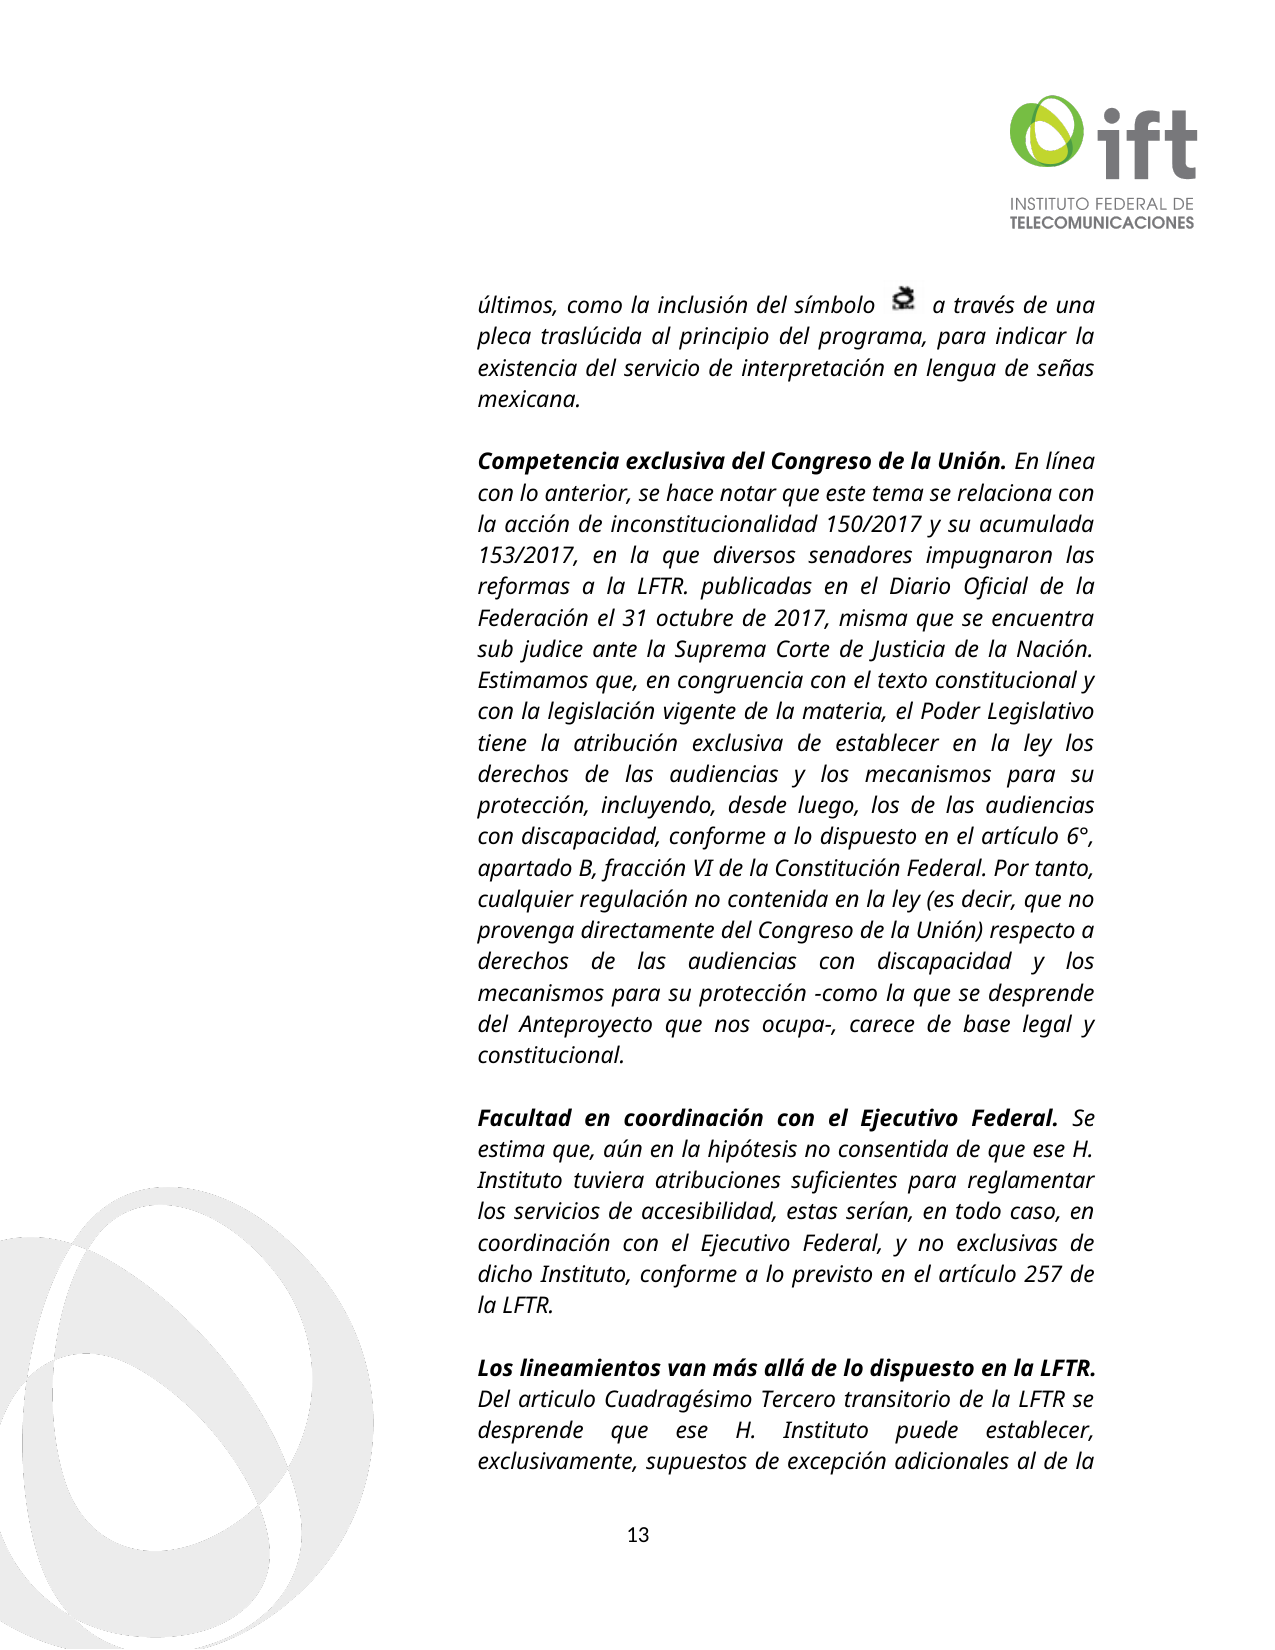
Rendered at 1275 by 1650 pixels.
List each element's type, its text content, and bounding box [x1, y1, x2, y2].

picture [0, 0, 1273, 1649]
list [477, 281, 1098, 414]
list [477, 1351, 1098, 1476]
list Facultad en coordinación con el Ejecutivo Federal. Se estima que, aún en la hipótesis no consentida de que ese H. Instituto tuviera atribuciones suficientes para reglamentar los servicios de accesibilidad, estas serían, en todo caso, en coordinación con el Ejecutivo Federal, y no exclusivas de dicho Instituto, conforme a lo previsto en el artículo 257 de la LFTR. [477, 1101, 1098, 1320]
list Competencia exclusiva del Congreso de la Unión. En línea con lo anterior, se hace notar que este tema se relaciona con la acción de inconstitucionalidad 150/2017 y su acumulada 153/2017, en la que diversos senadores impugnaron las reformas a la LFTR. publicadas en el Diario Oficial de la Federación el 31 octubre de 2017, misma que se encuentra sub judice ante la Suprema Corte de Justicia de la Nación. Estimamos que, en congruencia con el texto constitucional y con la legislación vigente de la materia, el Poder Legislativo tiene la atribución exclusiva de establecer en la ley los derechos de las audiencias y los mecanismos para su protección, incluyendo, desde luego, los de las audiencias con discapacidad, conforme a lo dispuesto en el artículo 6°, apartado B, fracción VI de la Constitución Federal. Por tanto, cualquier regulación no contenida en la ley (es decir, que no provenga directamente del Congreso de la Unión) respecto a derechos de las audiencias con discapacidad y los mecanismos para su protección -como la que se desprende del Anteproyecto que nos ocupa-, carece de base legal y constitucional. [477, 445, 1098, 1070]
